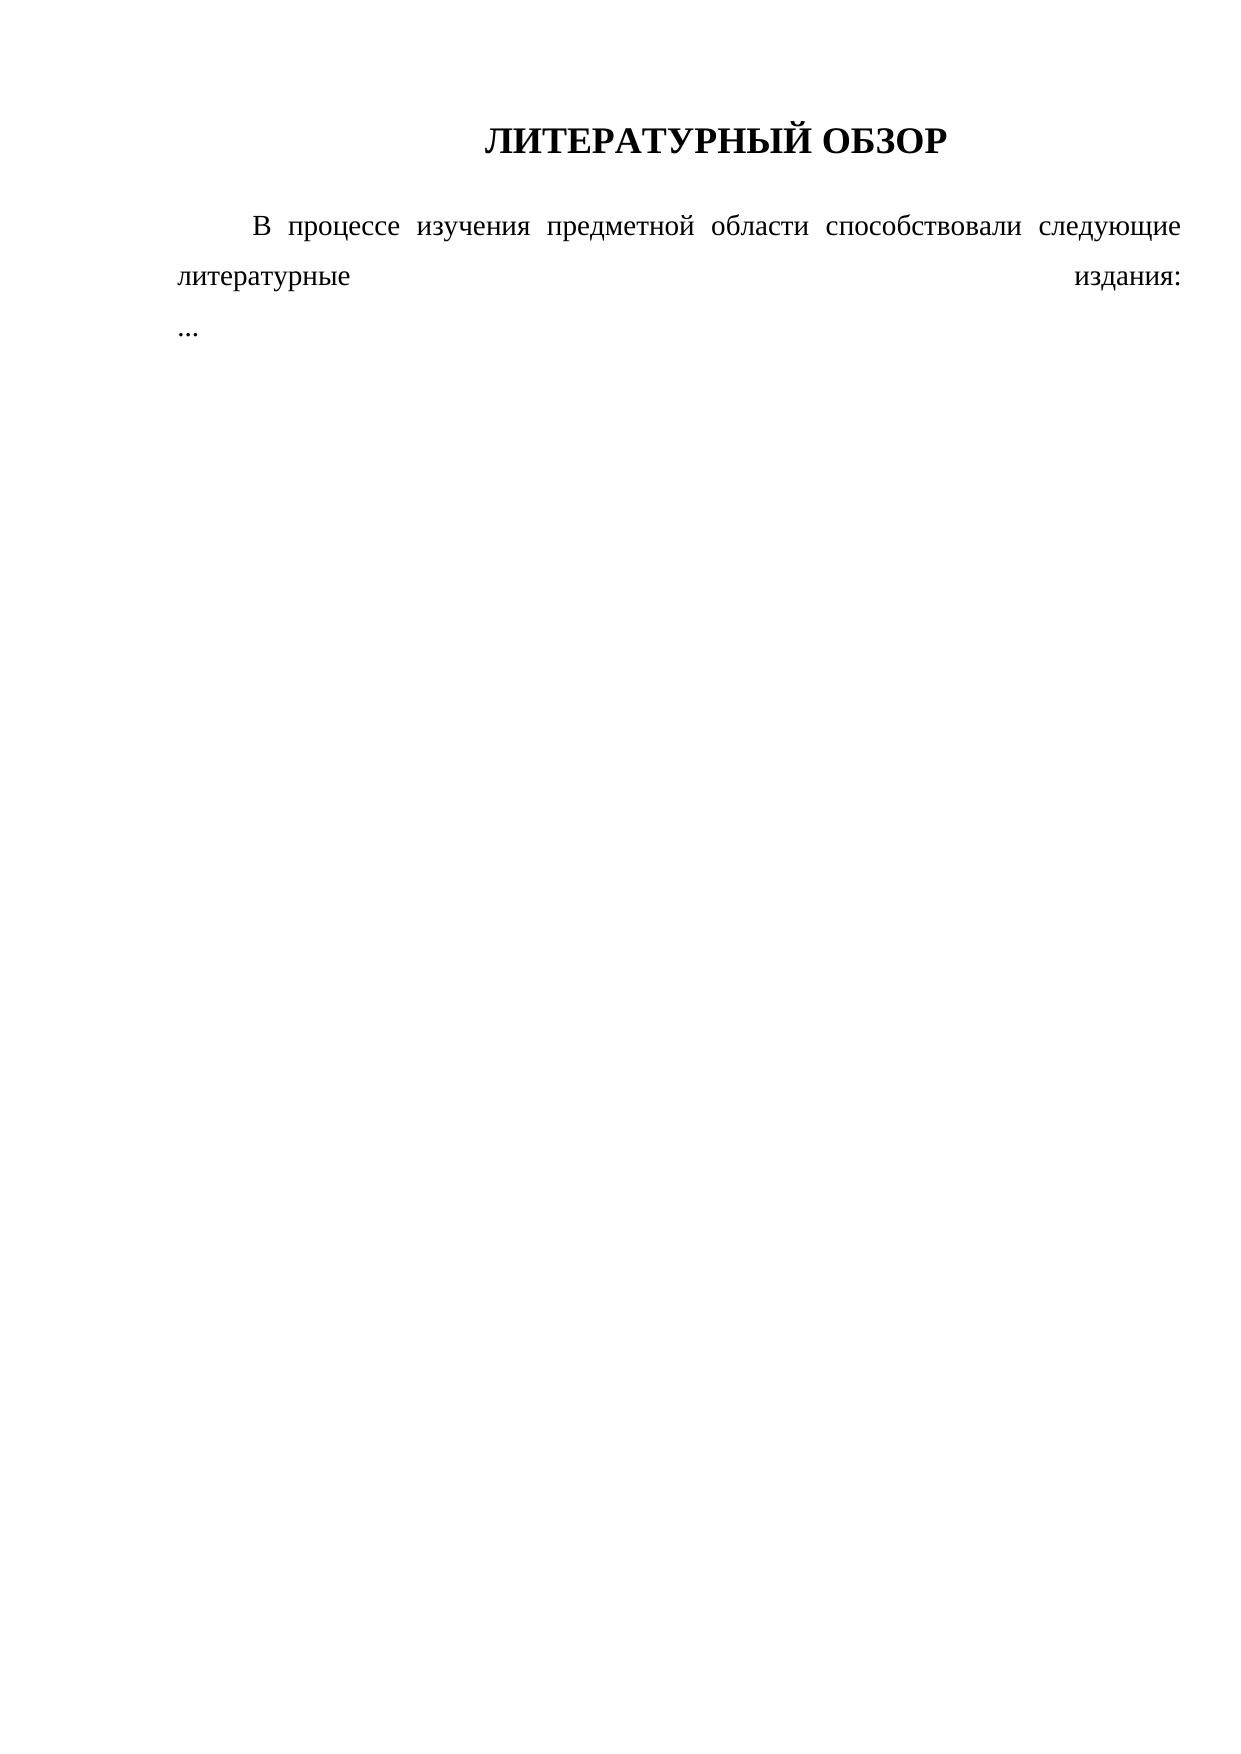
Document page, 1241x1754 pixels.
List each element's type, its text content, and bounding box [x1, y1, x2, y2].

text В процессе изучения предметной области способствовали следующие литературные издания: ... [177, 208, 1182, 342]
subtitle Литературный обзор [177, 118, 1182, 162]
